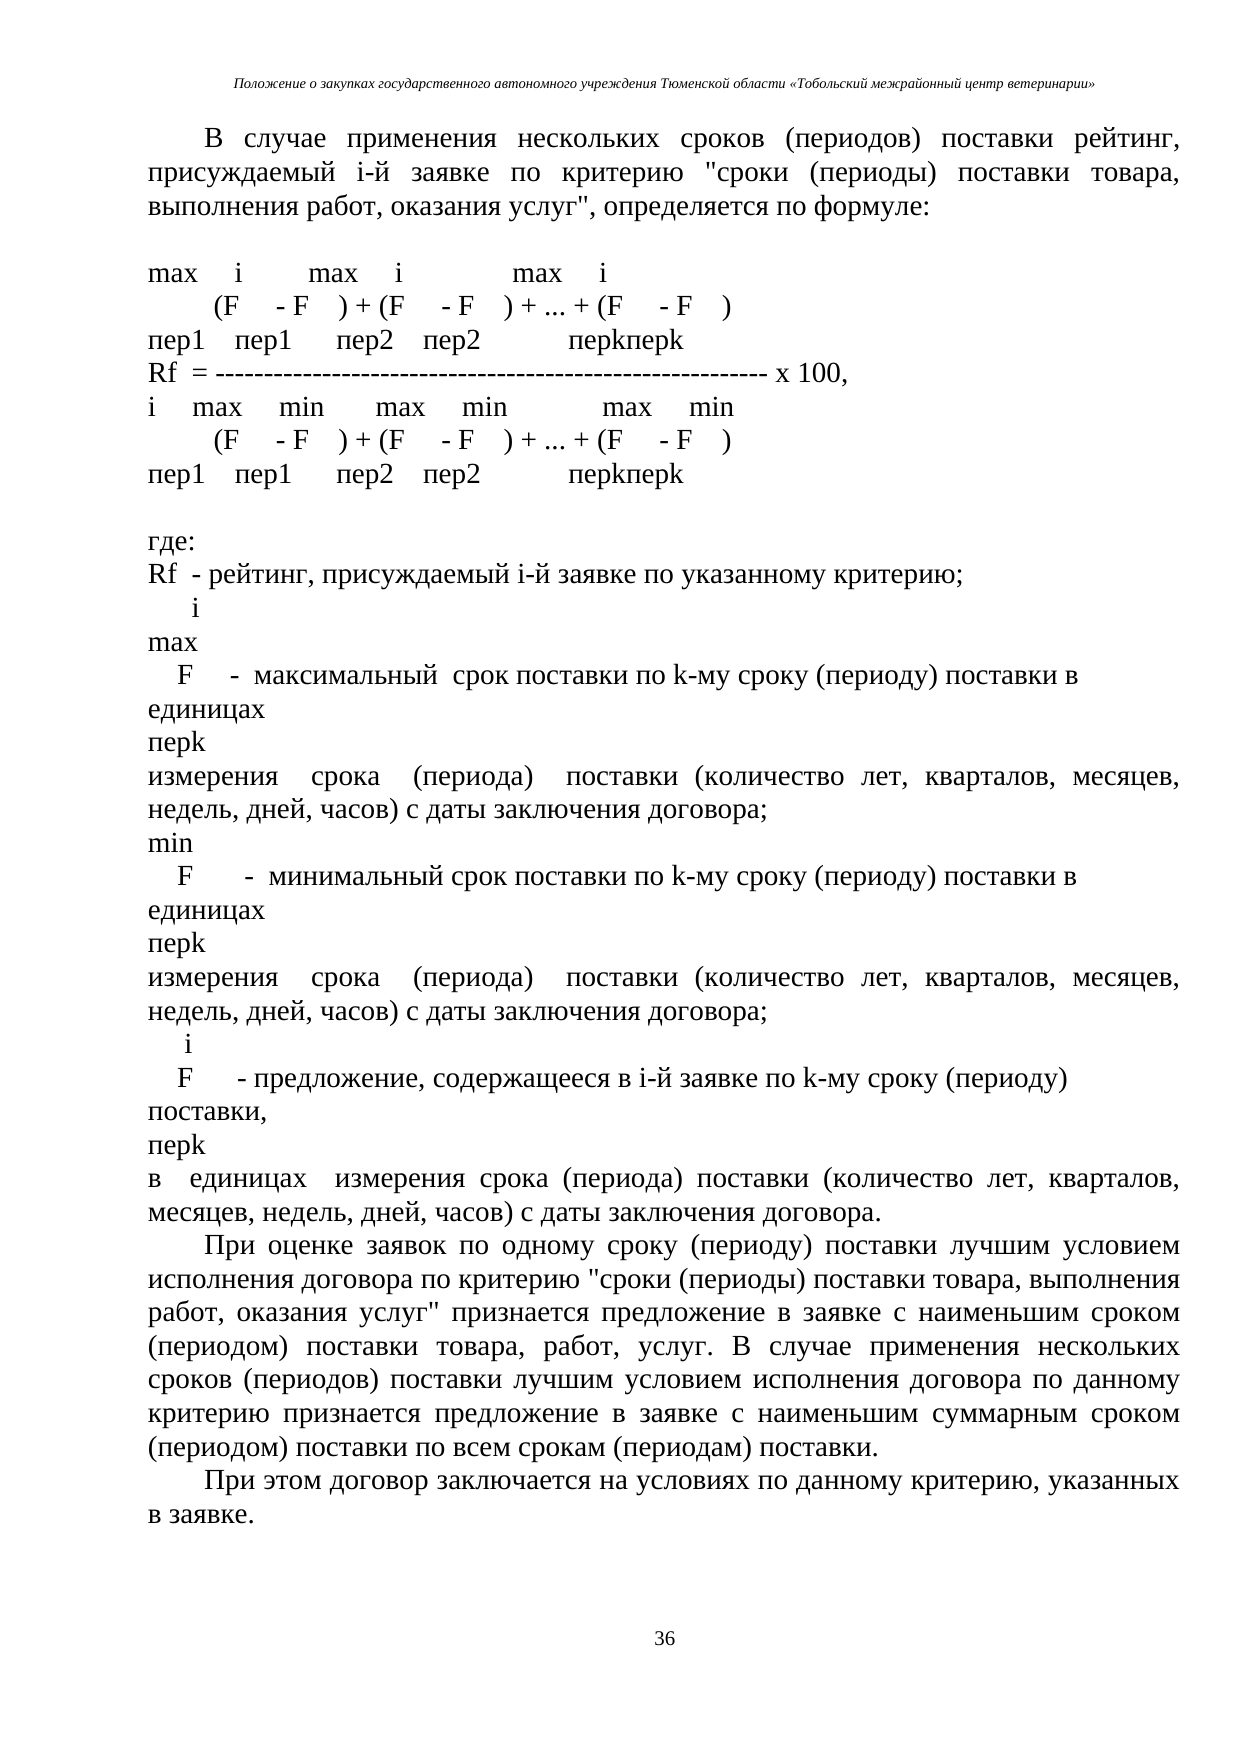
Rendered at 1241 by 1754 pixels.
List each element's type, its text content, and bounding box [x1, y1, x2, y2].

text измерения срока (периода) поставки (количество лет, кварталов, месяцев, недель, дней, часов) с даты заключения договора; [148, 959, 1181, 1026]
text i max min max min max min [148, 389, 1181, 422]
text При этом договор заключается на условиях по данному критерию, указанных в заявке. [148, 1462, 1181, 1529]
text пер1 пер1 пер2 пер2 перkперk [148, 322, 1181, 355]
text F - предложение, содержащееся в i-й заявке по k-му сроку (периоду) поставки, [148, 1060, 1181, 1127]
text min [148, 825, 1181, 858]
text (F - F ) + (F - F ) + ... + (F - F ) [148, 288, 1181, 322]
text в единицах измерения срока (периода) поставки (количество лет, кварталов, месяцев, недель, дней, часов) с даты заключения договора. [148, 1160, 1181, 1227]
text F - минимальный срок поставки по k-му сроку (периоду) поставки в единицах [148, 858, 1181, 926]
text измерения срока (периода) поставки (количество лет, кварталов, месяцев, недель, дней, часов) с даты заключения договора; [148, 758, 1181, 825]
text пер1 пер1 пер2 пер2 перkперk [148, 456, 1181, 489]
text max i max i max i [148, 255, 1181, 288]
text i [148, 590, 1181, 624]
text Rf - рейтинг, присуждаемый i-й заявке по указанному критерию; [148, 557, 1181, 590]
text В случае применения нескольких сроков (периодов) поставки рейтинг, присуждаемый i-й заявке по критерию "сроки (периоды) поставки товара, выполнения работ, оказания услуг", определяется по формуле: [148, 121, 1181, 221]
text При оценке заявок по одному сроку (периоду) поставки лучшим условием исполнения договора по критерию "сроки (периоды) поставки товара, выполнения работ, оказания услуг" признается предложение в заявке с наименьшим сроком (периодом) поставки товара, работ, услуг. В случае применения нескольких сроков (периодов) поставки лучшим условием исполнения договора по данному критерию признается предложение в заявке с наименьшим суммарным сроком (периодом) поставки по всем срокам (периодам) поставки. [148, 1227, 1181, 1462]
text (F - F ) + (F - F ) + ... + (F - F ) [148, 422, 1181, 456]
text F - максимальный срок поставки по k-му сроку (периоду) поставки в единицах [148, 657, 1181, 724]
text перk [148, 926, 1181, 959]
text Rf = --------------------------------------------------------- x 100, [148, 355, 1181, 389]
text max [148, 624, 1181, 657]
text где: [148, 523, 1181, 557]
text i [148, 1026, 1181, 1060]
text перk [148, 1127, 1181, 1160]
text перk [148, 724, 1181, 758]
